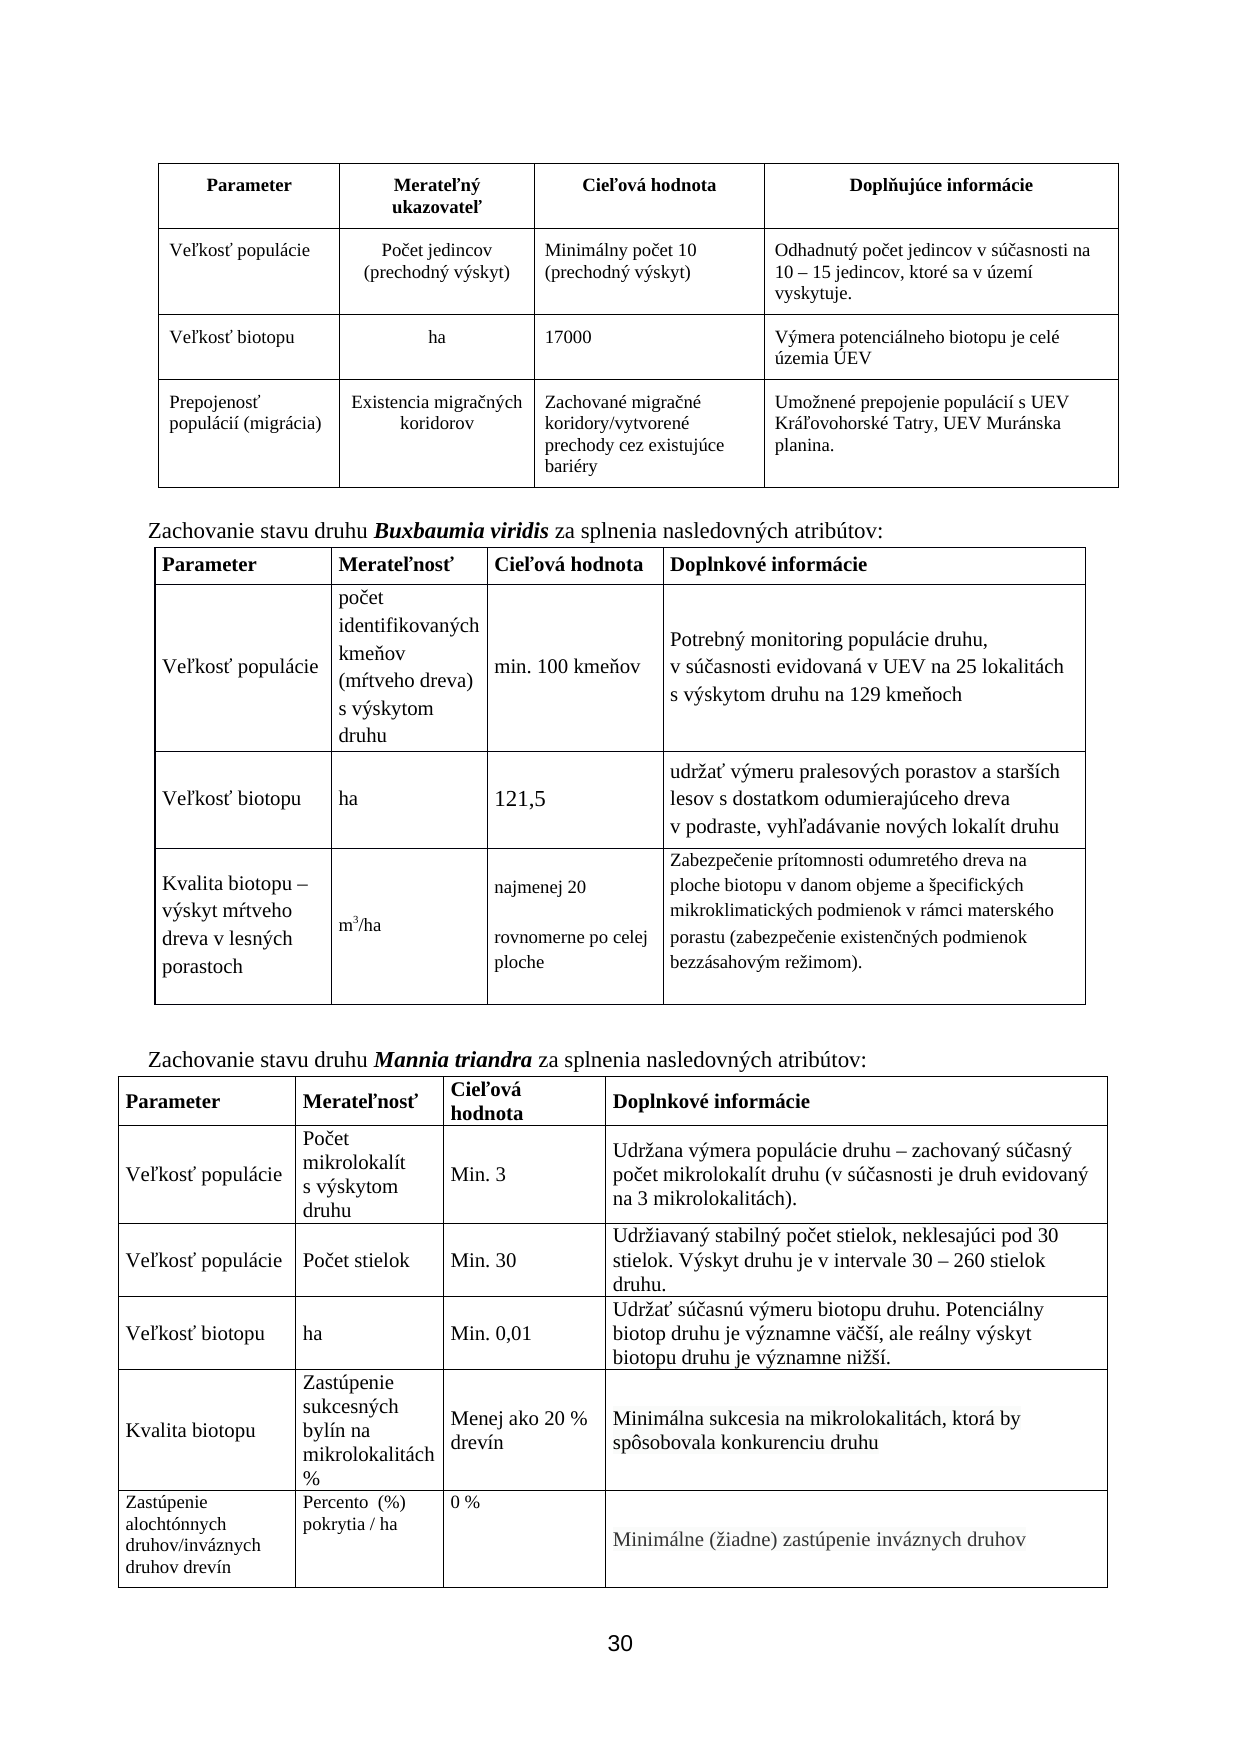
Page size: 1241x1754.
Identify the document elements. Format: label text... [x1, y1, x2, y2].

table_cell Veľkosť biotopu [156, 752, 331, 848]
table_cell Veľkosť populácie [119, 1126, 295, 1222]
table_header Merateľný ukazovateľ [340, 164, 534, 227]
text Zachovanie stavu druhu Buxbaumia viridis za splnenia nasledovných atribútov: [148, 517, 1092, 543]
table_cell počet identifikovaných kmeňov (mŕtveho dreva) s výskytom druhu [332, 585, 487, 751]
table_cell Zastúpenie sukcesných bylín na mikrolokalitách % [296, 1370, 443, 1490]
table_cell Odhadnutý počet jedincov v súčasnosti na 10 – 15 jedincov, ktoré sa v území vyskytuje. [765, 229, 1118, 314]
table_cell Veľkosť populácie [119, 1224, 295, 1296]
table_cell udržať výmeru pralesových porastov a starších lesov s dostatkom odumierajúceho dreva v podraste, vyhľadávanie nových lokalít druhu [664, 752, 1085, 848]
table_cell 17000 [535, 315, 764, 379]
table_cell najmenej 20 rovnomerne po celej ploche [488, 849, 663, 1003]
table_cell Kvalita biotopu [119, 1370, 295, 1490]
table_cell Veľkosť populácie [156, 585, 331, 751]
table_header Parameter [159, 164, 339, 227]
table_cell m3/ha [332, 849, 487, 1003]
table_cell Veľkosť biotopu [119, 1297, 295, 1369]
table_cell 121,5 [488, 752, 663, 848]
table_header Doplnkové informácie [606, 1077, 1107, 1125]
table_cell Minimálna sukcesia na mikrolokalitách, ktorá by spôsobovala konkurenciu druhu [606, 1370, 1107, 1490]
table_header Cieľová hodnota [444, 1077, 605, 1125]
table_cell ha [340, 315, 534, 379]
table_header Parameter [119, 1077, 295, 1125]
table_cell Umožnené prepojenie populácií s UEV Kráľovohorské Tatry, UEV Muránska planina. [765, 380, 1118, 487]
table_cell Potrebný monitoring populácie druhu, v súčasnosti evidovaná v UEV na 25 lokalitách s výskytom druhu na 129 kmeňoch [664, 585, 1085, 751]
table_cell Výmera potenciálneho biotopu je celé územia ÚEV [765, 315, 1118, 379]
table_header Merateľnosť [332, 548, 487, 584]
table_cell Percento (%) pokrytia / ha [296, 1491, 443, 1587]
table_header Cieľová hodnota [535, 164, 764, 227]
table_cell Minimálny počet 10 (prechodný výskyt) [535, 229, 764, 314]
table_cell Počet mikrolokalít s výskytom druhu [296, 1126, 443, 1222]
table_cell Existencia migračných koridorov [340, 380, 534, 487]
table_cell Zachované migračné koridory/vytvorené prechody cez existujúce bariéry [535, 380, 764, 487]
table_cell ha [296, 1297, 443, 1369]
table_cell min. 100 kmeňov [488, 585, 663, 751]
table_header Merateľnosť [296, 1077, 443, 1125]
table_header Parameter [156, 548, 331, 584]
table_cell Min. 0,01 [444, 1297, 605, 1369]
table_cell Počet jedincov (prechodný výskyt) [340, 229, 534, 314]
table_cell ha [332, 752, 487, 848]
table_cell Min. 30 [444, 1224, 605, 1296]
table_cell 0 % [444, 1491, 605, 1587]
table_cell Min. 3 [444, 1126, 605, 1222]
table_cell Kvalita biotopu – výskyt mŕtveho dreva v lesných porastoch [156, 849, 331, 1003]
table_cell Udržana výmera populácie druhu – zachovaný súčasný počet mikrolokalít druhu (v súčasnosti je druh evidovaný na 3 mikrolokalitách). [606, 1126, 1107, 1222]
table_cell Počet stielok [296, 1224, 443, 1296]
table_header Doplňujúce informácie [765, 164, 1118, 227]
table_cell Minimálne (žiadne) zastúpenie inváznych druhov [606, 1491, 1107, 1587]
table_cell Prepojenosť populácií (migrácia) [159, 380, 339, 487]
table_cell Menej ako 20 % drevín [444, 1370, 605, 1490]
table_cell Zastúpenie alochtónnych druhov/inváznych druhov drevín [119, 1491, 295, 1587]
text Zachovanie stavu druhu Mannia triandra za splnenia nasledovných atribútov: [148, 1046, 1092, 1072]
table_cell Veľkosť biotopu [159, 315, 339, 379]
table_cell Veľkosť populácie [159, 229, 339, 314]
table_cell Zabezpečenie prítomnosti odumretého dreva na ploche biotopu v danom objeme a špecifických mikroklimatických podmienok v rámci materského porastu (zabezpečenie existenčných podmienok bezzásahovým režimom). [664, 849, 1085, 1003]
table_header Doplnkové informácie [664, 548, 1085, 584]
table_header Cieľová hodnota [488, 548, 663, 584]
table_cell Udržať súčasnú výmeru biotopu druhu. Potenciálny biotop druhu je významne väčší, ale reálny výskyt biotopu druhu je významne nižší. [606, 1297, 1107, 1369]
table_cell Udržiavaný stabilný počet stielok, neklesajúci pod 30 stielok. Výskyt druhu je v intervale 30 – 260 stielok druhu. [606, 1224, 1107, 1296]
